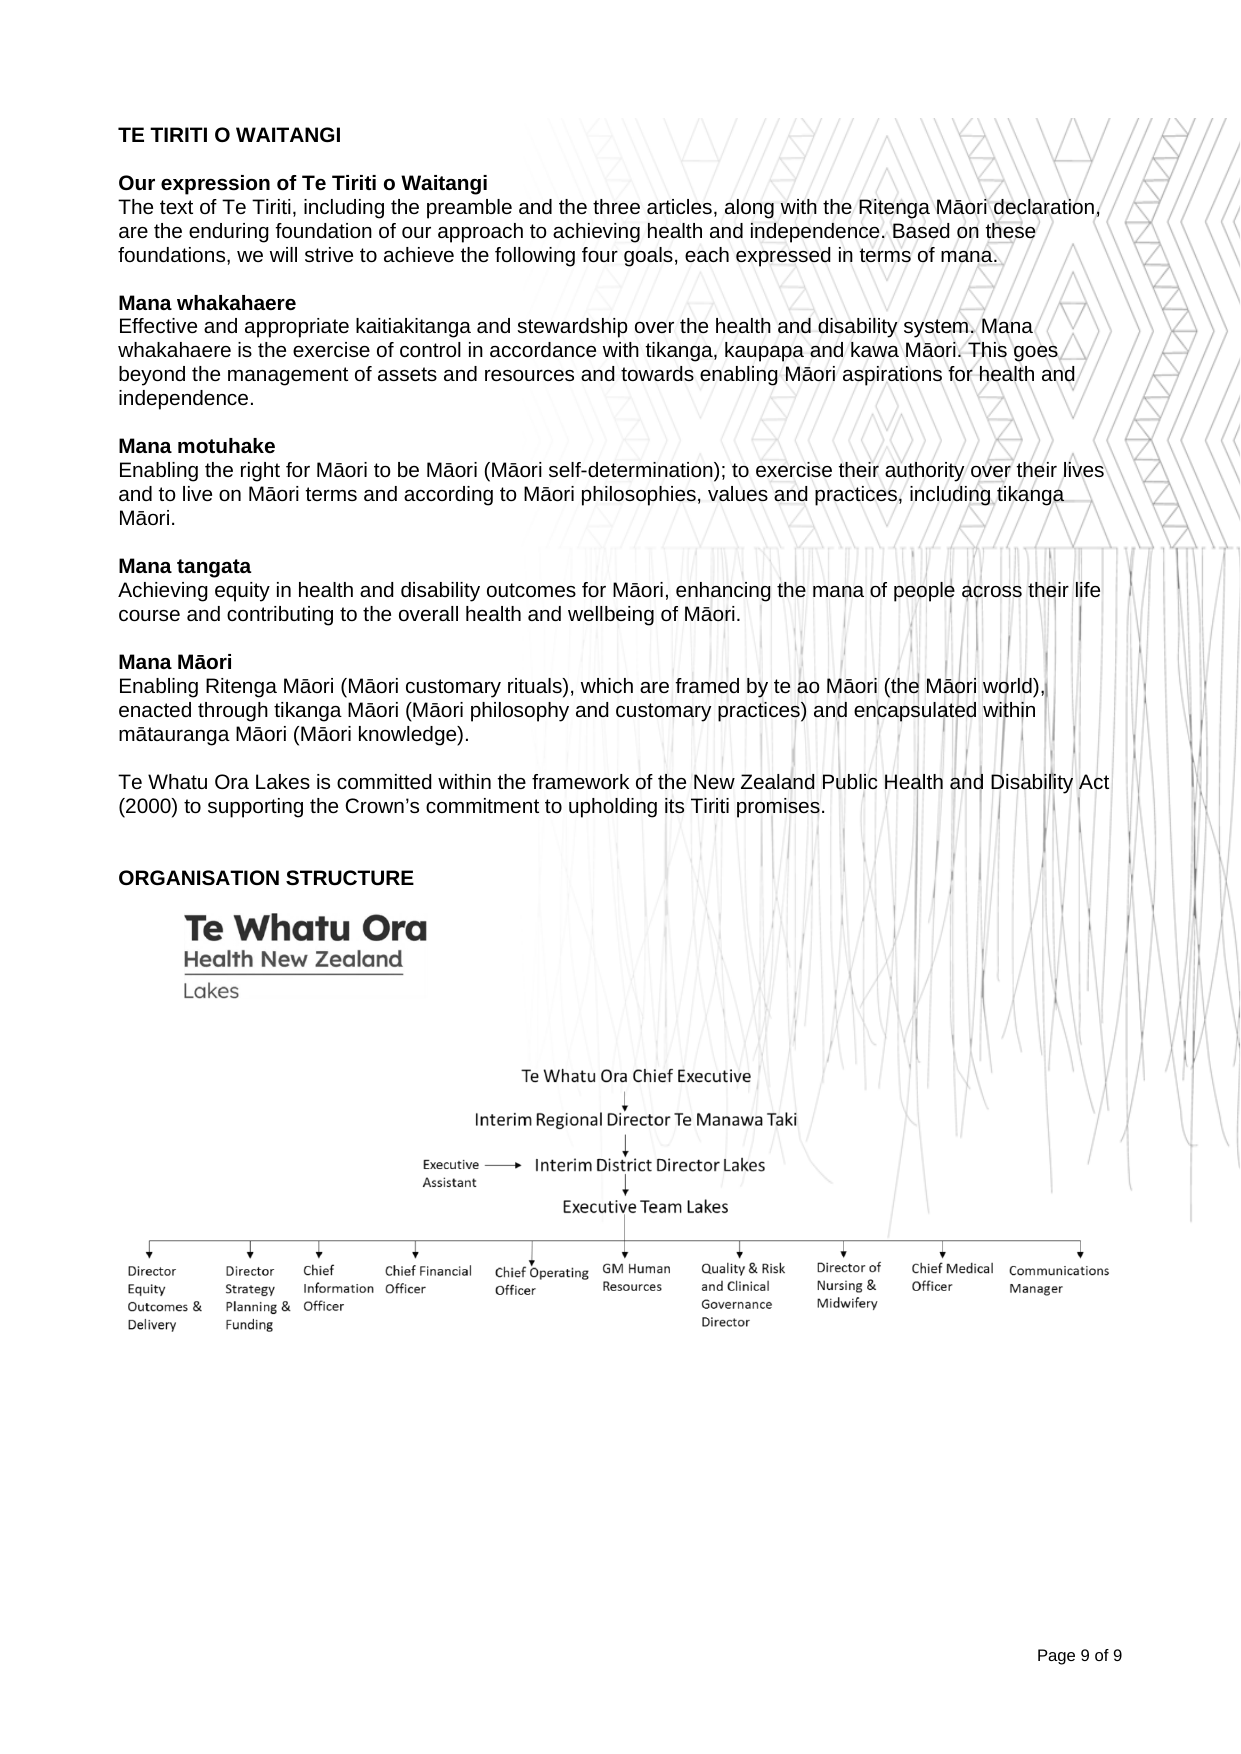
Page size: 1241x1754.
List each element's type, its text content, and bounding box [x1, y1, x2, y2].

text Te Whatu Ora Lakes is committed within the framework of the New Zealand Public Health and Disability Act (2000) to supporting the Crown’s commitment to upholding its Tiriti promises. [118, 769, 1122, 817]
text The text of Te Tiriti, including the preamble and the three articles, along with the Ritenga Māori declaration, are the enduring foundation of our approach to achieving health and independence. Based on these foundations, we will strive to achieve the following four goals, each expressed in terms of mana. [118, 194, 1122, 266]
text Achieving equity in health and disability outcomes for Māori, enhancing the mana of people across their life course and contributing to the overall health and wellbeing of Māori. [118, 578, 1122, 626]
text Enabling Ritenga Māori (Māori customary rituals), which are framed by te ao Māori (the Māori world), enacted through tikanga Māori (Māori philosophy and customary practices) and encapsulated within mātauranga Māori (Māori knowledge). [118, 674, 1122, 746]
picture [118, 118, 1241, 1342]
text Mana tangata [118, 554, 1122, 578]
text Mana Māori [118, 650, 1122, 674]
text Effective and appropriate kaitiakitanga and stewardship over the health and disability system. Mana whakahaere is the exercise of control in accordance with tikanga, kaupapa and kawa Māori. This goes beyond the management of assets and resources and towards enabling Māori aspirations for health and independence. [118, 314, 1122, 410]
subtitle ORGANISATION STRUCTURE [118, 865, 1122, 889]
subtitle TE TIRITI O WAITANGI [118, 123, 1122, 147]
text Our expression of Te Tiriti o Waitangi [118, 171, 1122, 194]
text Mana motuhake [118, 434, 1122, 458]
text Enabling the right for Māori to be Māori (Māori self-determination); to exercise their authority over their lives and to live on Māori terms and according to Māori philosophies, values and practices, including tikanga Māori. [118, 458, 1122, 530]
text Mana whakahaere [118, 290, 1122, 314]
